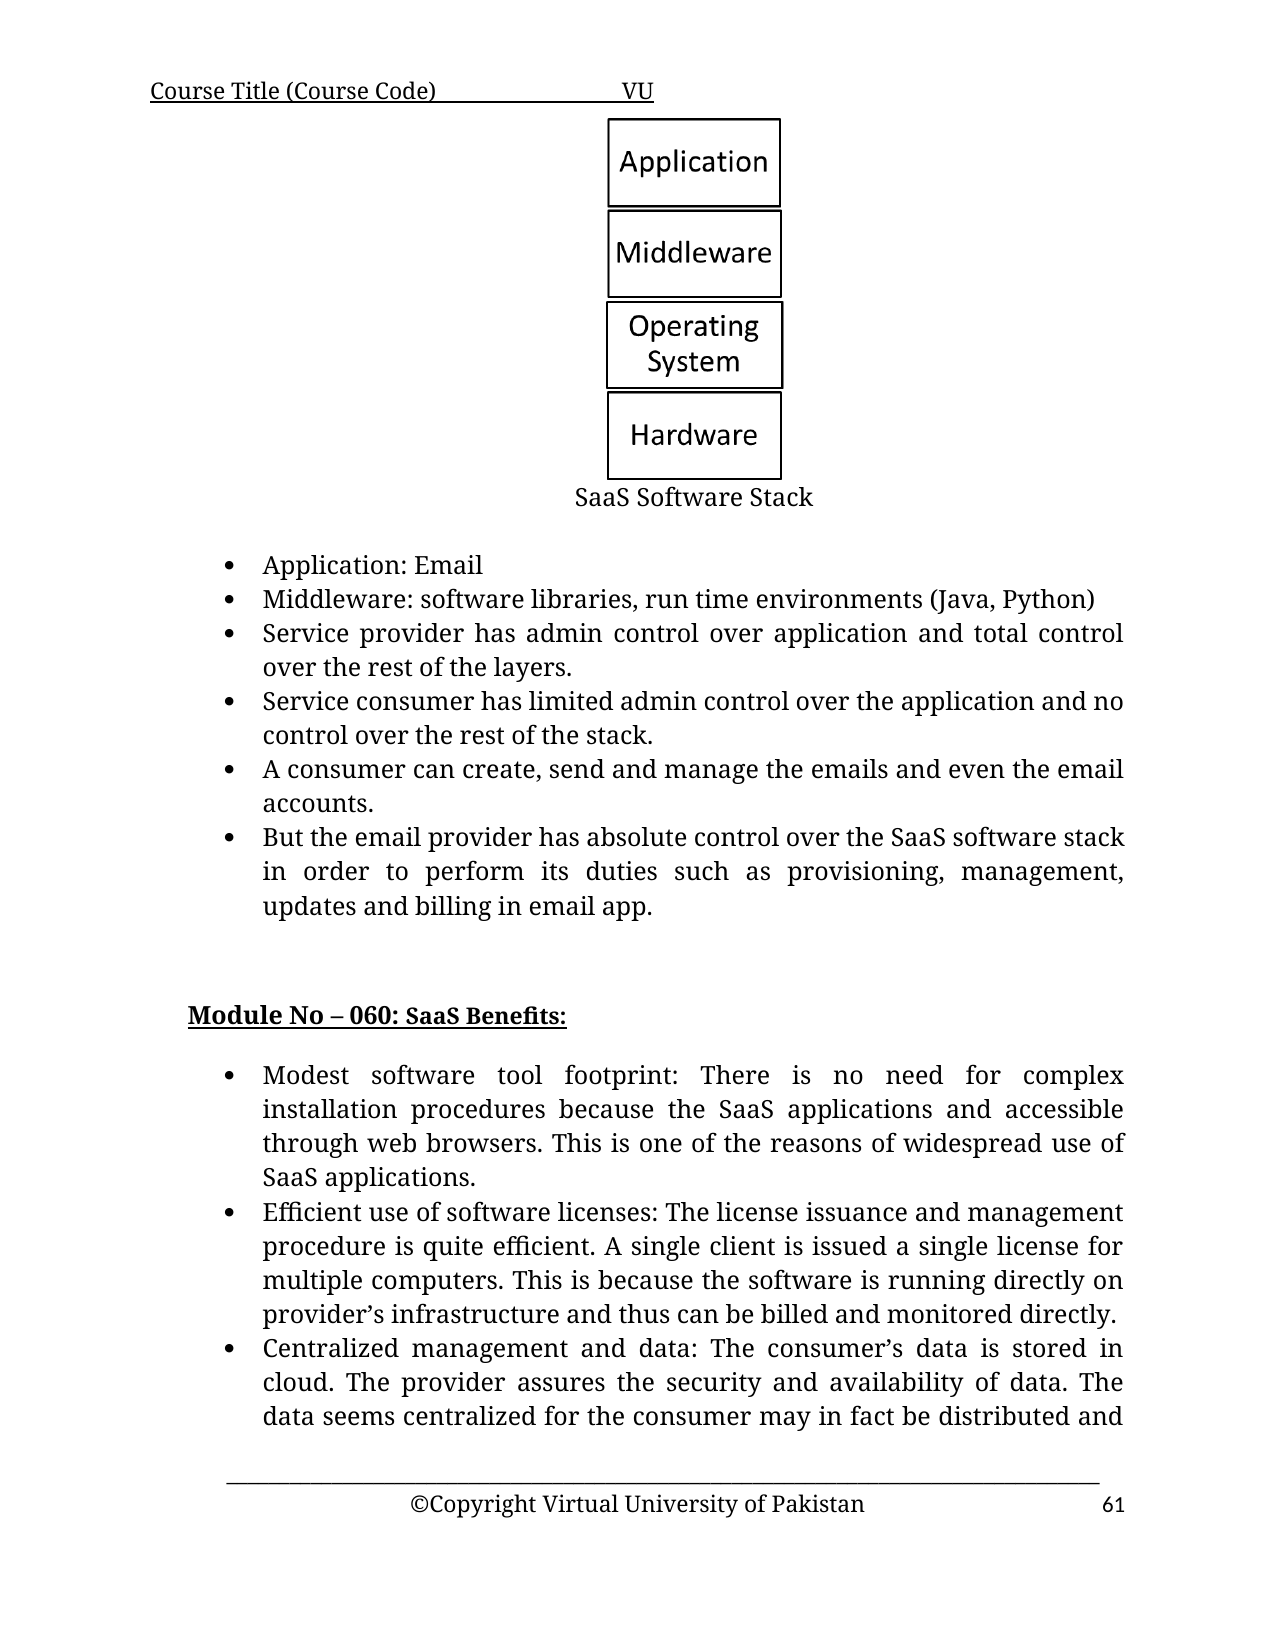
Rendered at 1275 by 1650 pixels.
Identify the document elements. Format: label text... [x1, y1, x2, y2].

picture [451, 118, 937, 480]
list Efficient use of software licenses: The license issuance and management procedure is quite efficient. A single client is issued a single license for multiple computers. This is because the software is running directly on provider’s infrastructure and thus can be billed and monitored directly. [225, 1194, 1125, 1330]
list Application: Email [225, 547, 1125, 582]
list Service consumer has limited admin control over the application and no control over the rest of the stack. [225, 684, 1125, 752]
list Modest software tool footprint: There is no need for complex installation procedures because the SaaS applications and accessible through web browsers. This is one of the reasons of widespread use of SaaS applications. [225, 1058, 1125, 1194]
list Middleware: software libraries, run time environments (Java, Python) [225, 582, 1125, 616]
text Module No – 060: SaaS Benefits: [187, 998, 1125, 1032]
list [225, 1330, 1125, 1433]
list Service provider has admin control over application and total control over the rest of the layers. [225, 616, 1125, 684]
list SaaS Software Stack [262, 479, 1125, 513]
list But the email provider has absolute control over the SaaS software stack in order to perform its duties such as provisioning, management, updates and billing in email app. [225, 820, 1125, 922]
list A consumer can create, send and manage the emails and even the email accounts. [225, 752, 1125, 820]
